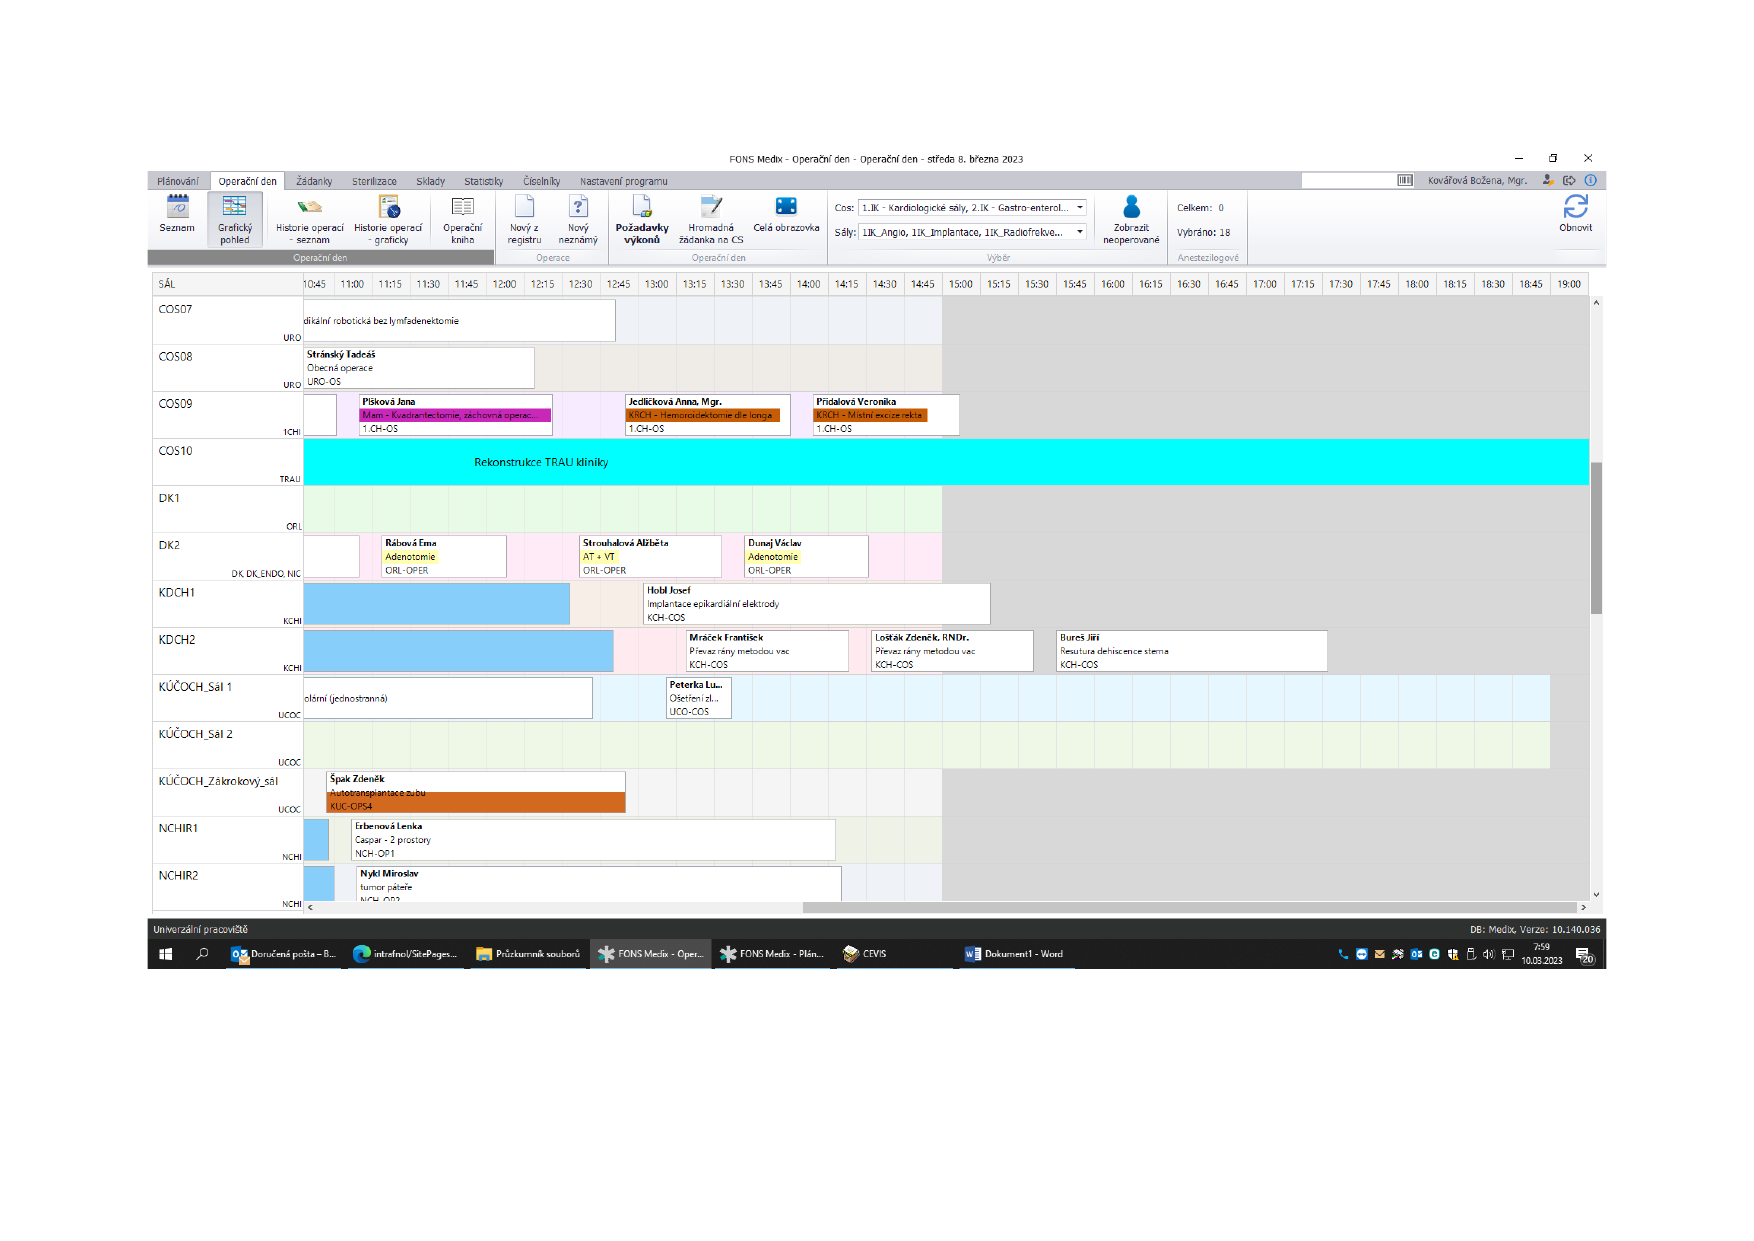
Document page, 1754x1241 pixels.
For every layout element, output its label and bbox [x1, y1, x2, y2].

picture [147, 147, 1607, 969]
